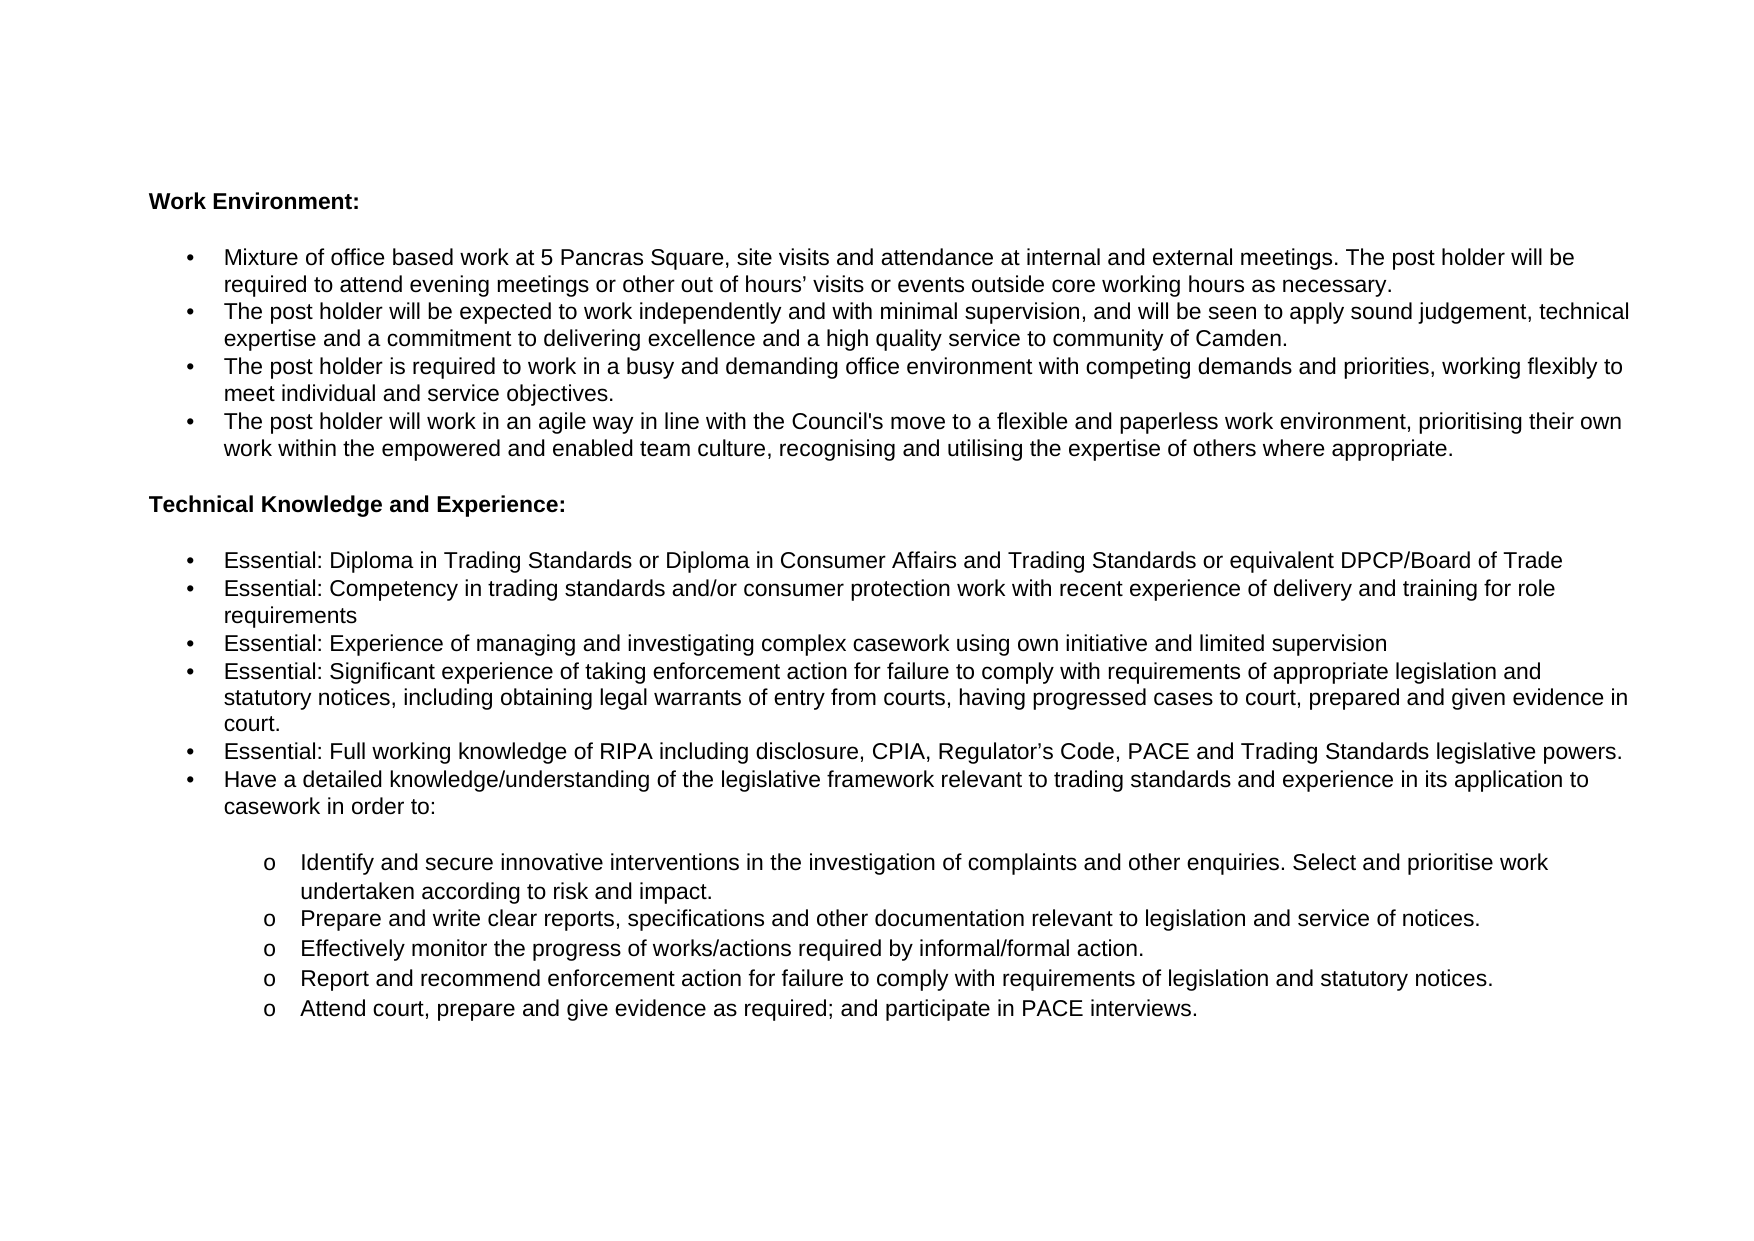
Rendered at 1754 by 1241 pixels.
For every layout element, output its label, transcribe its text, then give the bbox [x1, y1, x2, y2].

list Essential: Competency in trading standards and/or consumer protection work with recent experience of delivery and training for role requirements [186, 575, 1636, 628]
text Technical Knowledge and Experience: [148, 491, 1636, 518]
list Mixture of office based work at 5 Pancras Square, site visits and attendance at internal and external meetings. The post holder will be required to attend evening meetings or other out of hours’ visits or events outside core working hours as necessary. [186, 243, 1636, 297]
list Essential: Full working knowledge of RIPA including disclosure, CPIA, Regulator’s Code, PACE and Trading Standards legislative powers. [186, 738, 1636, 764]
list The post holder will be expected to work independently and with minimal supervision, and will be seen to apply sound judgement, technical expertise and a commitment to delivering excellence and a high quality service to community of Camden. [186, 298, 1636, 352]
list Report and recommend enforcement action for failure to comply with requirements of legislation and statutory notices. [263, 965, 1636, 993]
list Essential: Significant experience of taking enforcement action for failure to comply with requirements of appropriate legislation and statutory notices, including obtaining legal warrants of entry from courts, having progressed cases to court, prepared and given evidence in court. [186, 658, 1636, 737]
text Work Environment: [148, 188, 1636, 214]
list Identify and secure innovative interventions in the investigation of complaints and other enquiries. Select and prioritise work undertaken according to risk and impact. [263, 848, 1636, 904]
list Attend court, prepare and give evidence as required; and participate in PACE interviews. [263, 995, 1636, 1023]
list The post holder is required to work in a busy and demanding office environment with competing demands and priorities, working flexibly to meet individual and service objectives. [186, 353, 1636, 407]
list Essential: Diploma in Trading Standards or Diploma in Consumer Affairs and Trading Standards or equivalent DPCP/Board of Trade [186, 547, 1636, 573]
list The post holder will work in an agile way in line with the Council's move to a flexible and paperless work environment, prioritising their own work within the empowered and enabled team culture, recognising and utilising the expertise of others where appropriate. [186, 408, 1636, 462]
list Have a detailed knowledge/understanding of the legislative framework relevant to trading standards and experience in its application to casework in order to: [186, 766, 1636, 819]
list Prepare and write clear reports, specifications and other documentation relevant to legislation and service of notices. [263, 905, 1636, 934]
list Essential: Experience of managing and investigating complex casework using own initiative and limited supervision [186, 630, 1636, 656]
list Effectively monitor the progress of works/actions required by informal/formal action. [263, 935, 1636, 964]
